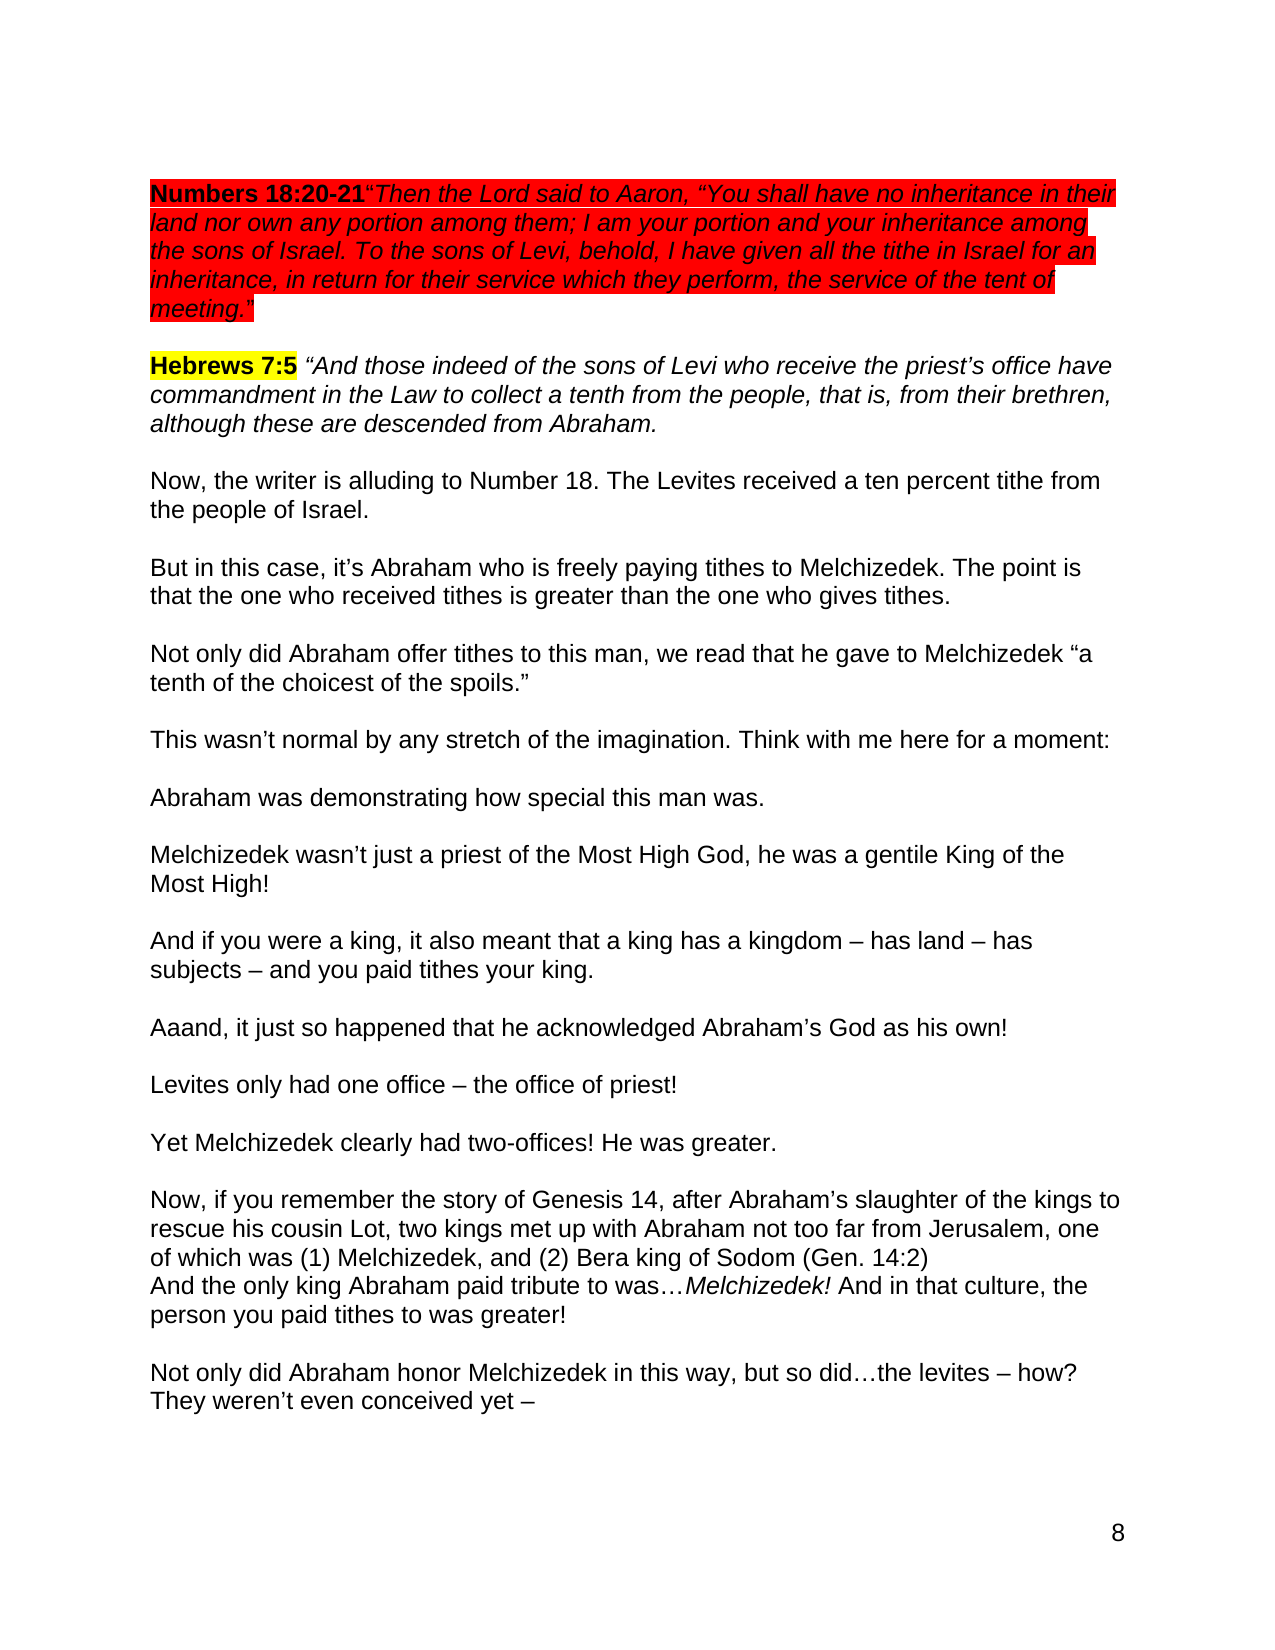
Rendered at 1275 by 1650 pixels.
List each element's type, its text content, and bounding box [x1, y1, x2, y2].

text Abraham was demonstrating how special this man was. [150, 782, 1125, 811]
text Yet Melchizedek clearly had two-offices! He was greater. [150, 1127, 1125, 1156]
text This wasn’t normal by any stretch of the imagination. Think with me here for a moment: [150, 725, 1125, 754]
text Not only did Abraham honor Melchizedek in this way, but so did…the levites – how? They weren’t even conceived yet – [150, 1357, 1125, 1415]
text Hebrews 7:5 “And those indeed of the sons of Levi who receive the priest’s office have commandment in the Law to collect a tenth from the people, that is, from their brethren, although these are descended from Abraham. [150, 351, 1125, 437]
text And if you were a king, it also meant that a king has a kingdom – has land – has subjects – and you paid tithes your king. [150, 926, 1125, 984]
text But in this case, it’s Abraham who is freely paying tithes to Melchizedek. The point is that the one who received tithes is greater than the one who gives tithes. [150, 552, 1125, 610]
text And the only king Abraham paid tribute to was…Melchizedek! And in that culture, the person you paid tithes to was greater! [150, 1271, 1125, 1329]
text Melchizedek wasn’t just a priest of the Most High God, he was a gentile King of the Most High! [150, 840, 1125, 897]
text Not only did Abraham offer tithes to this man, we read that he gave to Melchizedek “a tenth of the choicest of the spoils.” [150, 639, 1125, 696]
text Numbers 18:20-21“Then the Lord said to Aaron, “You shall have no inheritance in their land nor own any portion among them; I am your portion and your inheritance among the sons of Israel. To the sons of Levi, behold, I have given all the tithe in Israel for an inheritance, in return for their service which they perform, the service of the tent of meeting.” [150, 179, 1125, 322]
text Aaand, it just so happened that he acknowledged Abraham’s God as his own! [150, 1012, 1125, 1041]
text Levites only had one office – the office of priest! [150, 1070, 1125, 1099]
text Now, if you remember the story of Genesis 14, after Abraham’s slaughter of the kings to rescue his cousin Lot, two kings met up with Abraham not too far from Jerusalem, one of which was (1) Melchizedek, and (2) Bera king of Sodom (Gen. 14:2) [150, 1185, 1125, 1271]
text Now, the writer is alluding to Number 18. The Levites received a ten percent tithe from the people of Israel. [150, 466, 1125, 524]
